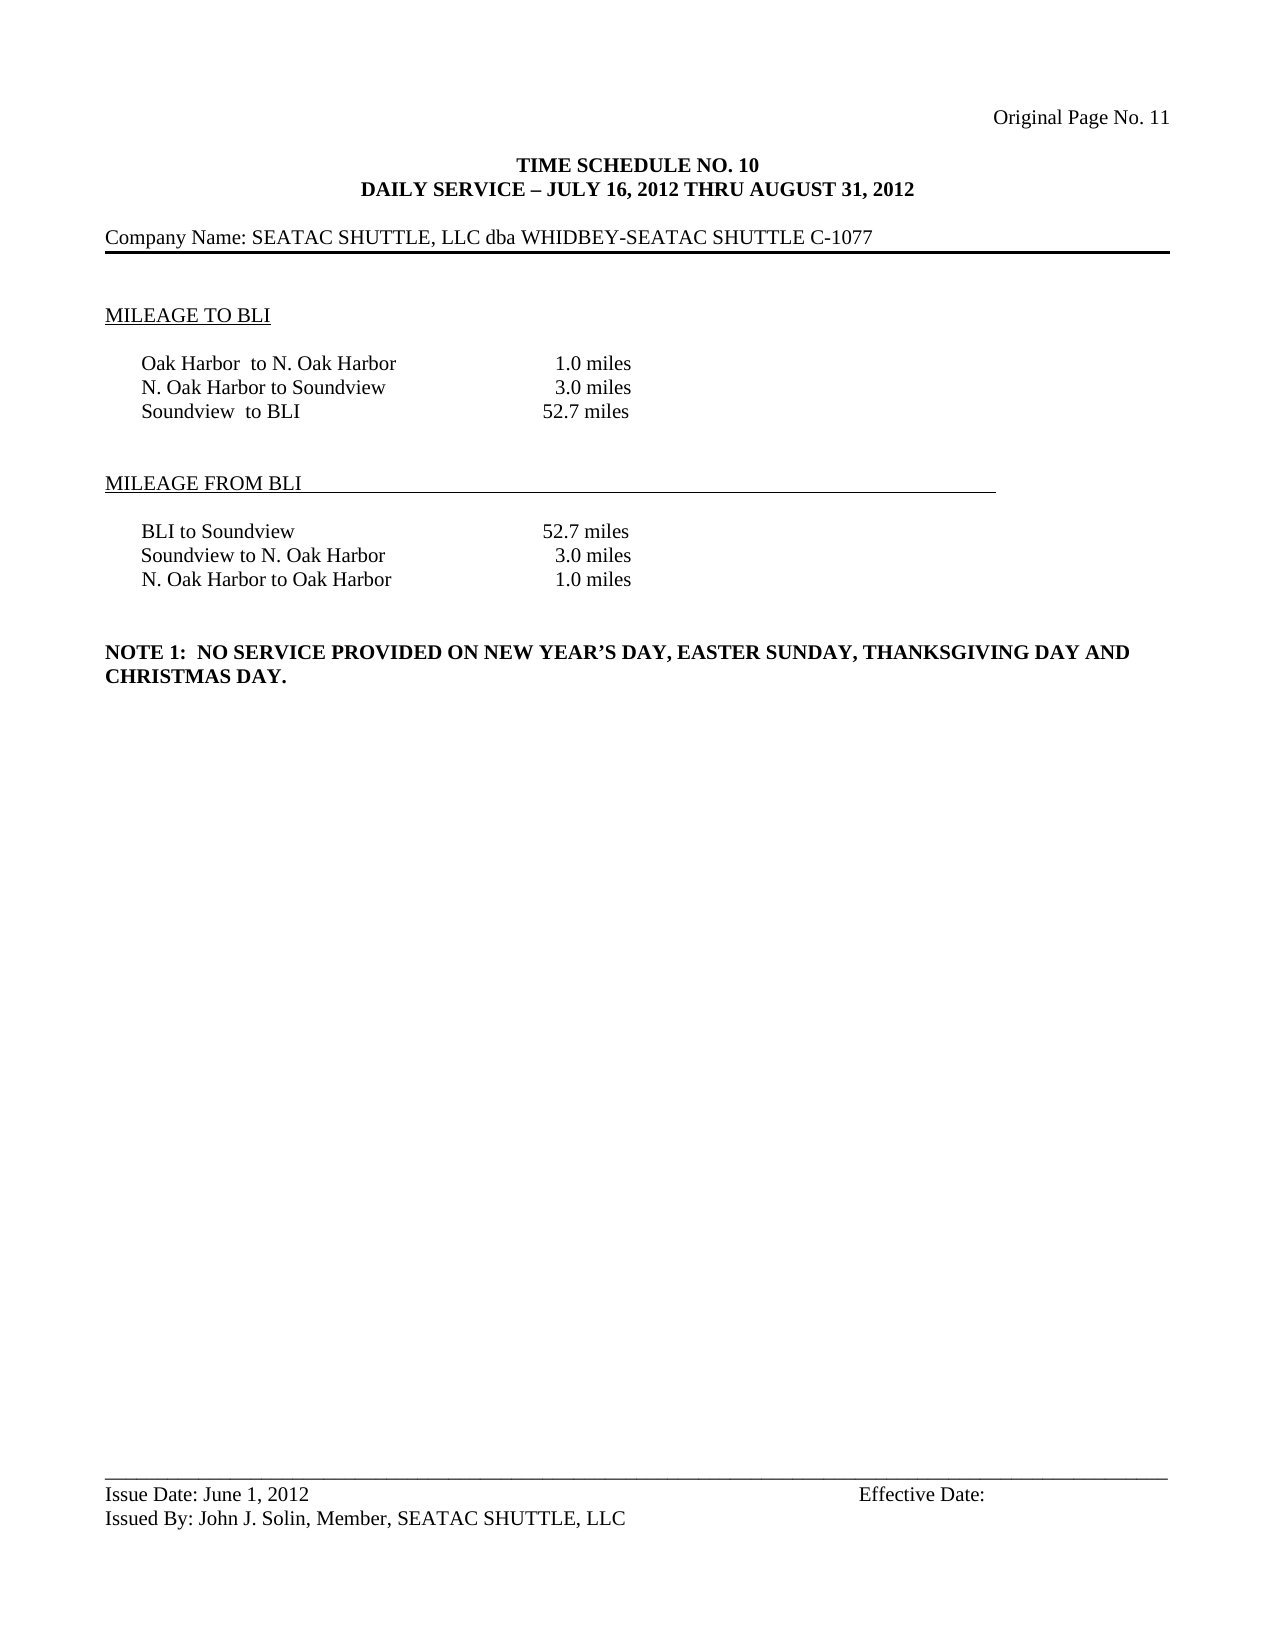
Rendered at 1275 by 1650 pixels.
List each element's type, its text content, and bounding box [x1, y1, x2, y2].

text ______________________________________________________________________________________________________ [105, 1458, 1170, 1482]
text Oak Harbor to N. Oak Harbor 1.0 miles [105, 351, 1170, 375]
text TIME SCHEDULE NO. 10 [105, 153, 1170, 177]
text Company Name: SEATAC SHUTTLE, LLC dba WHIDBEY-SEATAC SHUTTLE C-1077 [105, 225, 1170, 251]
text N. Oak Harbor to Oak Harbor 1.0 miles [105, 567, 1170, 591]
text DAILY SERVICE – JULY 16, 2012 THRU AUGUST 31, 2012 [105, 177, 1170, 201]
text MILEAGE TO BLI [105, 303, 1170, 327]
text Issue Date: June 1, 2012 Effective Date: [105, 1482, 1170, 1506]
text Soundview to BLI 52.7 miles [105, 399, 1170, 423]
text Soundview to N. Oak Harbor 3.0 miles [105, 543, 1170, 567]
text Issued By: John J. Solin, Member, SEATAC SHUTTLE, LLC [105, 1506, 1170, 1530]
text NOTE 1: NO SERVICE PROVIDED ON NEW YEAR’S DAY, EASTER SUNDAY, THANKSGIVING DAY AND CHRISTMAS DAY. [105, 639, 1170, 688]
text Original Page No. 11 [105, 105, 1170, 129]
text BLI to Soundview 52.7 miles [105, 519, 1170, 543]
text MILEAGE FROM BLI [105, 471, 1170, 495]
text N. Oak Harbor to Soundview 3.0 miles [105, 375, 1170, 399]
